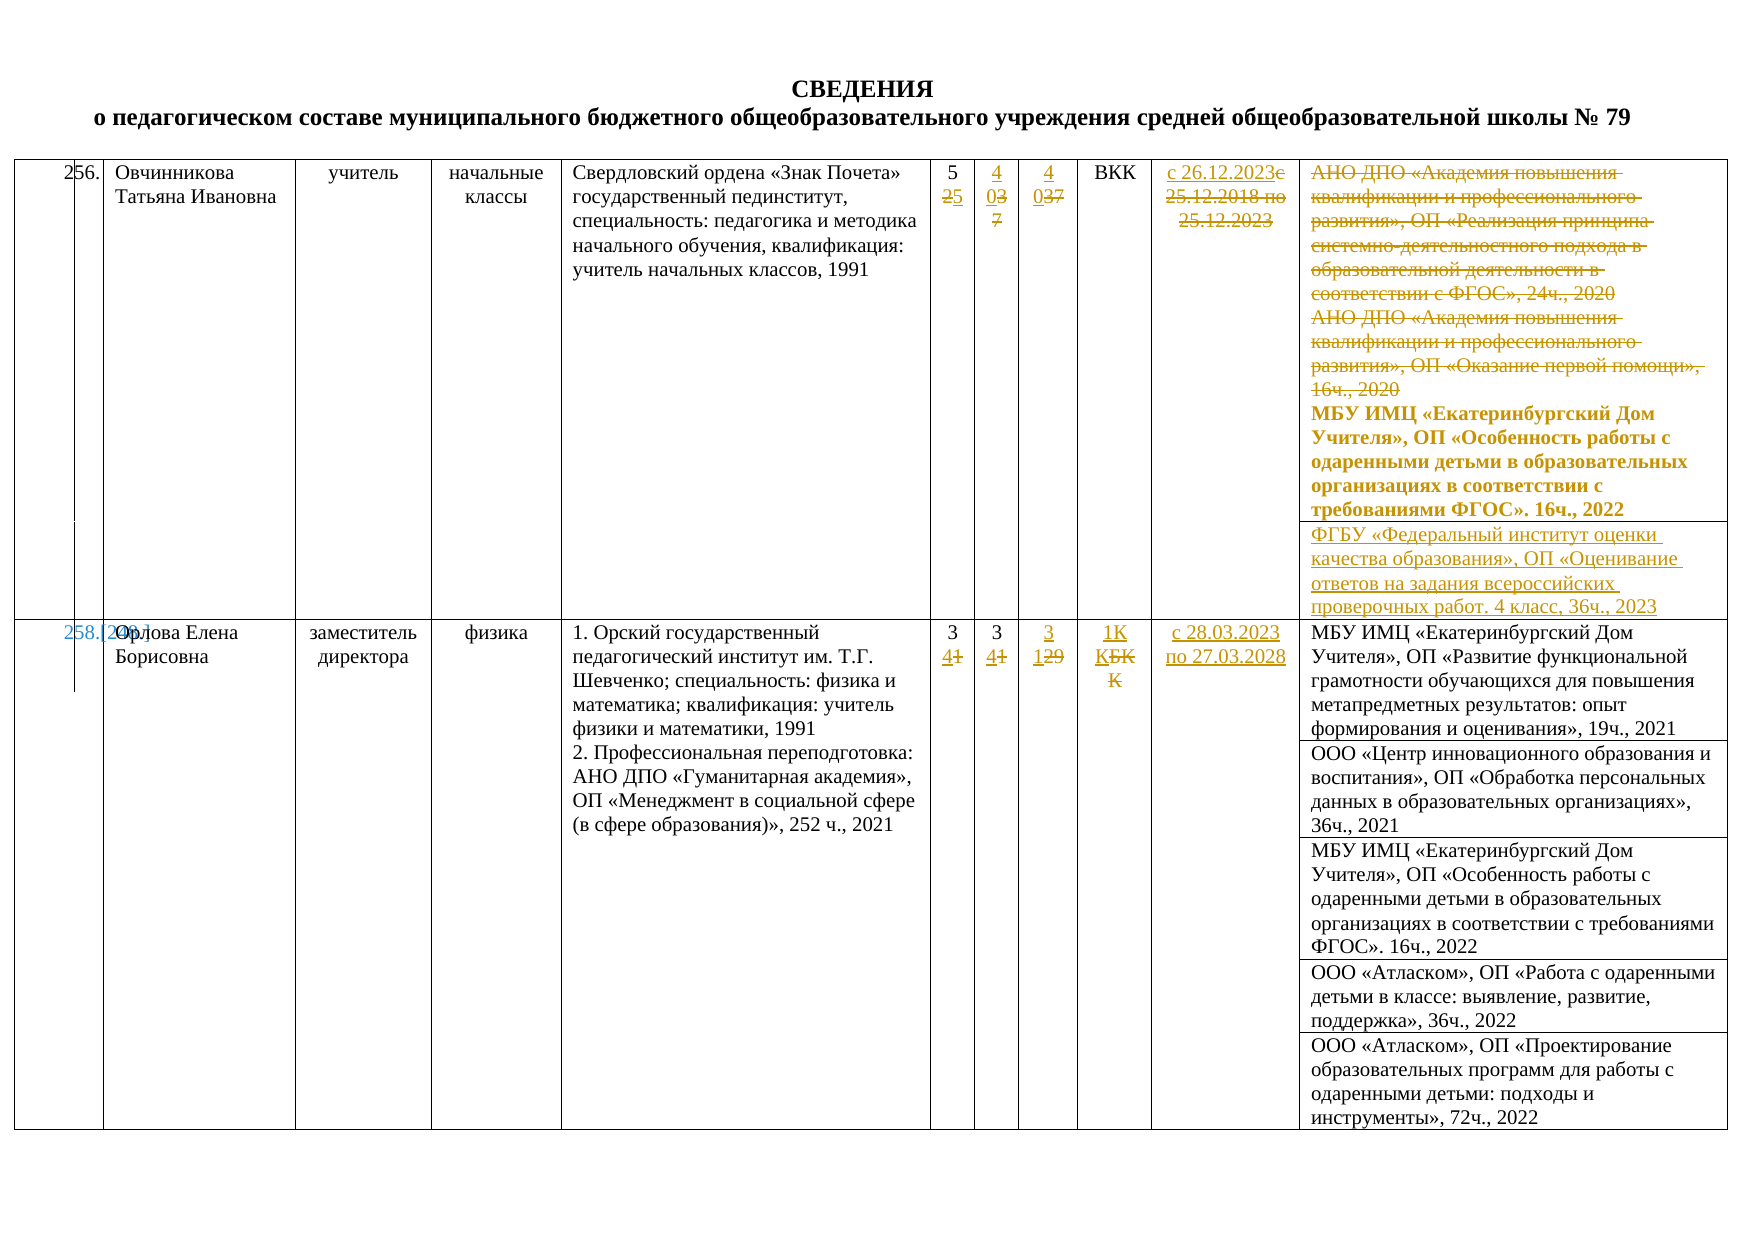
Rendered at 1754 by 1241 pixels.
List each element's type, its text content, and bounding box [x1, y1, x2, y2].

table_cell [1019, 160, 1077, 618]
table_cell 3 [931, 620, 974, 1129]
table_cell начальные классы [432, 160, 561, 618]
table_cell [15, 160, 103, 618]
table_cell [975, 160, 1018, 618]
table_cell МБУ ИМЦ «Екатеринбургский Дом Учителя», ОП «Особенность работы с одаренными детьми в образовательных организациях в соответствии с требованиями ФГОС». 16ч., 2022 [1300, 838, 1727, 958]
table_cell 1. Орский государственный педагогический институт им. Т.Г. Шевченко; специальность: физика и математика; квалификация: учитель физики и математики, 1991 2. Профессиональная переподготовка: АНО ДПО «Гуманитарная академия», ОП «Менеджмент в социальной сфере (в сфере образования)», 252 ч., 2021 [562, 620, 930, 1129]
table_cell Свердловский ордена «Знак Почета» государственный пединститут, специальность: педагогика и методика начального обучения, квалификация: учитель начальных классов, 1991 [562, 160, 930, 618]
table_cell [1078, 620, 1151, 1129]
table_cell ООО «Центр инновационного образования и воспитания», ОП «Обработка персональных данных в образовательных организациях», 36ч., 2021 [1300, 741, 1727, 837]
table_cell физика [432, 620, 561, 1129]
table_cell [1152, 160, 1299, 618]
table_cell заместитель директора [296, 620, 431, 1129]
table_cell [1019, 620, 1077, 1129]
table_cell [1300, 522, 1727, 618]
table_cell Орлова Елена Борисовна [104, 620, 295, 1129]
table_cell [1152, 620, 1299, 1129]
table_cell учитель [296, 160, 431, 618]
table_cell ООО «Атласком», ОП «Работа с одаренными детьми в классе: выявление, развитие, поддержка», 36ч., 2022 [1300, 960, 1727, 1032]
table_cell [15, 620, 103, 1129]
table_cell ВКК [1078, 160, 1151, 618]
table_cell ООО «Атласком», ОП «Проектирование образовательных программ для работы с одаренными детьми: подходы и инструменты», 72ч., 2022 [1300, 1033, 1727, 1129]
table_cell 5 [931, 160, 974, 618]
table_cell МБУ ИМЦ «Екатеринбургский Дом Учителя», ОП «Особенность работы с одаренными детьми в образовательных организациях в соответствии с требованиями ФГОС». 16ч., 2022 [1300, 160, 1727, 521]
table_cell Овчинникова Татьяна Ивановна [104, 160, 295, 618]
table_cell 3 [975, 620, 1018, 1129]
table_cell МБУ ИМЦ «Екатеринбургский Дом Учителя», ОП «Развитие функциональной грамотности обучающихся для повышения метапредметных результатов: опыт формирования и оценивания», 19ч., 2021 [1300, 620, 1727, 740]
